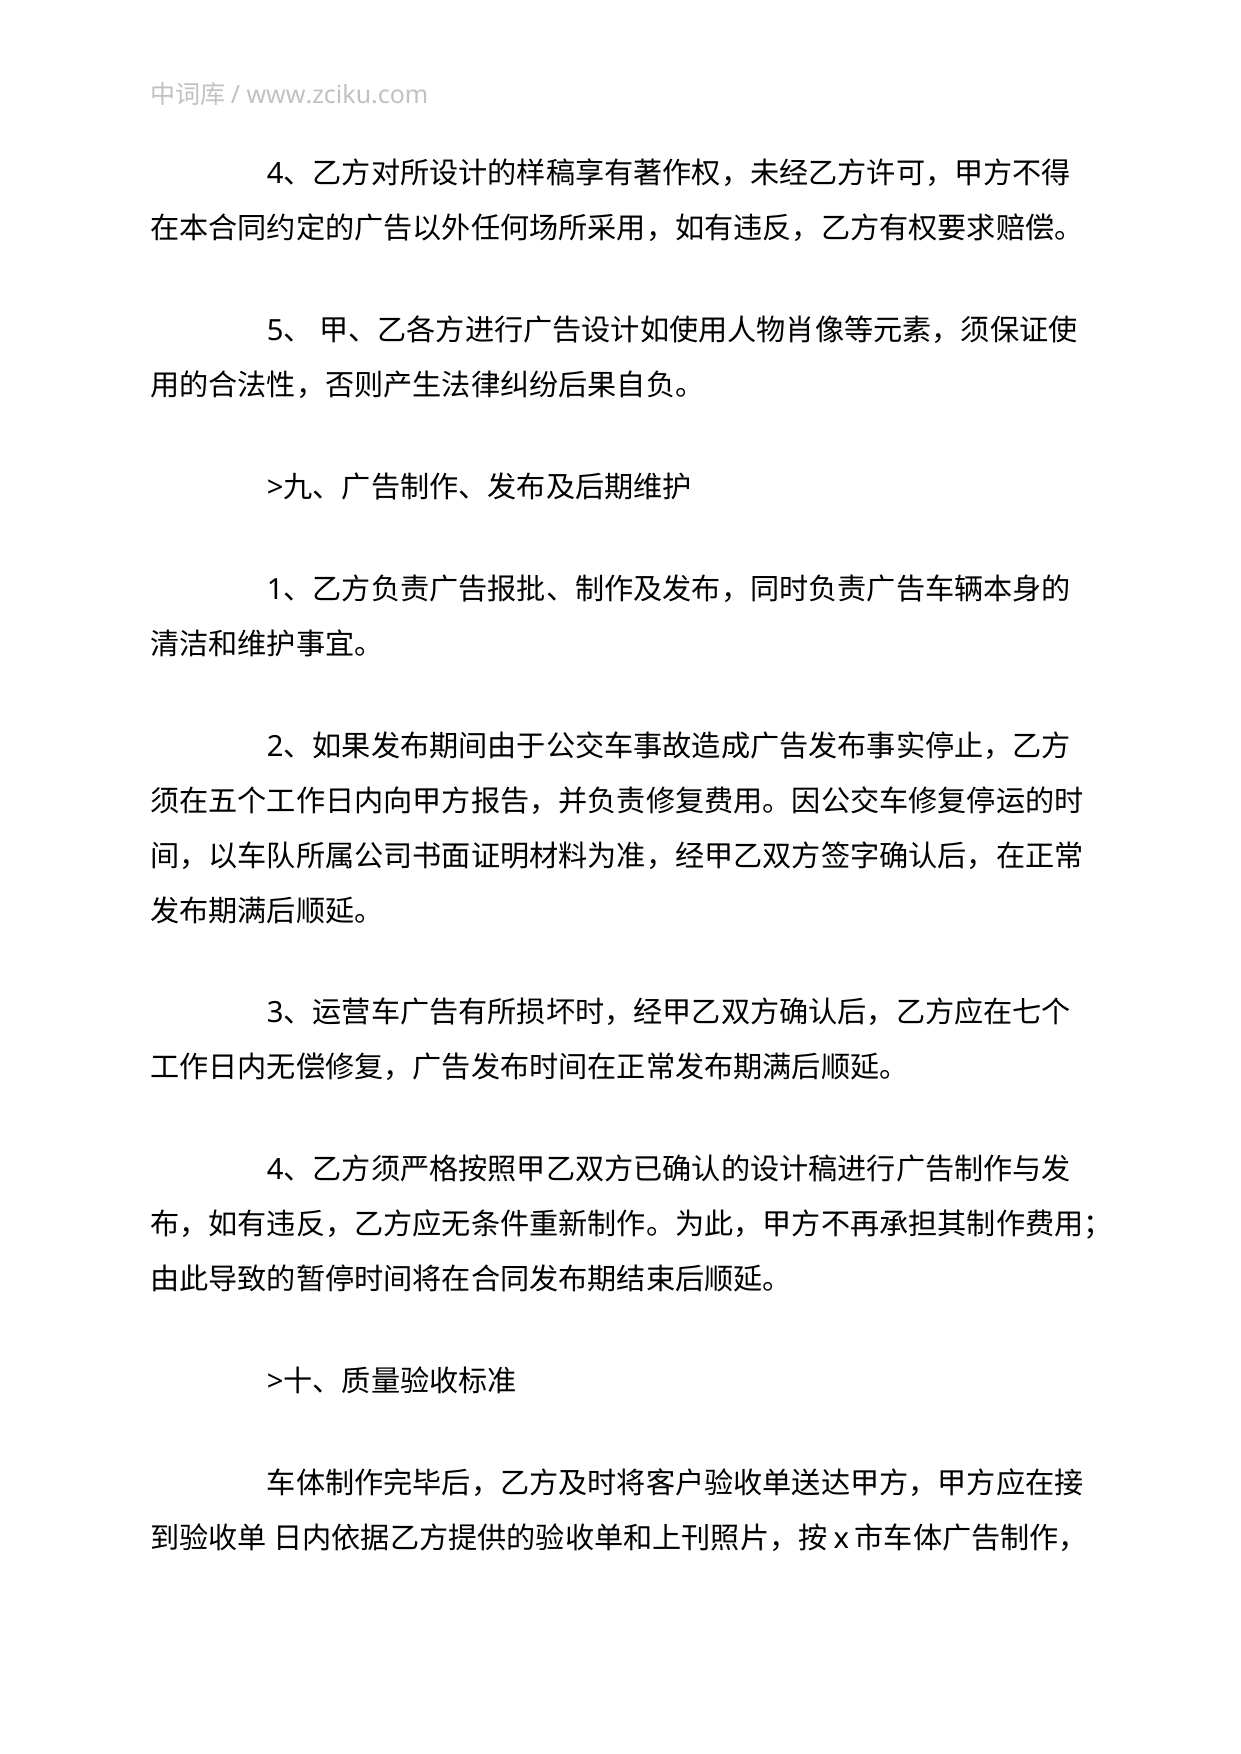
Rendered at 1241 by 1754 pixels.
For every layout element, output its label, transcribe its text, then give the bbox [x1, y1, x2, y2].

text 4、乙方须严格按照甲乙双方已确认的设计稿进行广告制作与发布，如有违反，乙方应无条件重新制作。为此，甲方不再承担其制作费用；由此导致的暂停时间将在合同发布期结束后顺延。 [150, 1146, 1090, 1298]
text 3、运营车广告有所损坏时，经甲乙双方确认后，乙方应在七个工作日内无偿修复，广告发布时间在正常发布期满后顺延。 [150, 989, 1090, 1086]
text 5、 甲、乙各方进行广告设计如使用人物肖像等元素，须保证使用的合法性，否则产生法律纠纷后果自负。 [150, 307, 1090, 404]
text 1、乙方负责广告报批、制作及发布，同时负责广告车辆本身的清洁和维护事宜。 [150, 566, 1090, 663]
text 4、乙方对所设计的样稿享有著作权，未经乙方许可，甲方不得在本合同约定的广告以外任何场所采用，如有违反，乙方有权要求赔偿。 [150, 150, 1090, 247]
text >九、广告制作、发布及后期维护 [150, 463, 1090, 506]
text 2、如果发布期间由于公交车事故造成广告发布事实停止，乙方须在五个工作日内向甲方报告，并负责修复费用。因公交车修复停运的时间，以车队所属公司书面证明材料为准，经甲乙双方签字确认后，在正常发布期满后顺延。 [150, 722, 1090, 929]
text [150, 1459, 1090, 1557]
text >十、质量验收标准 [150, 1357, 1090, 1400]
